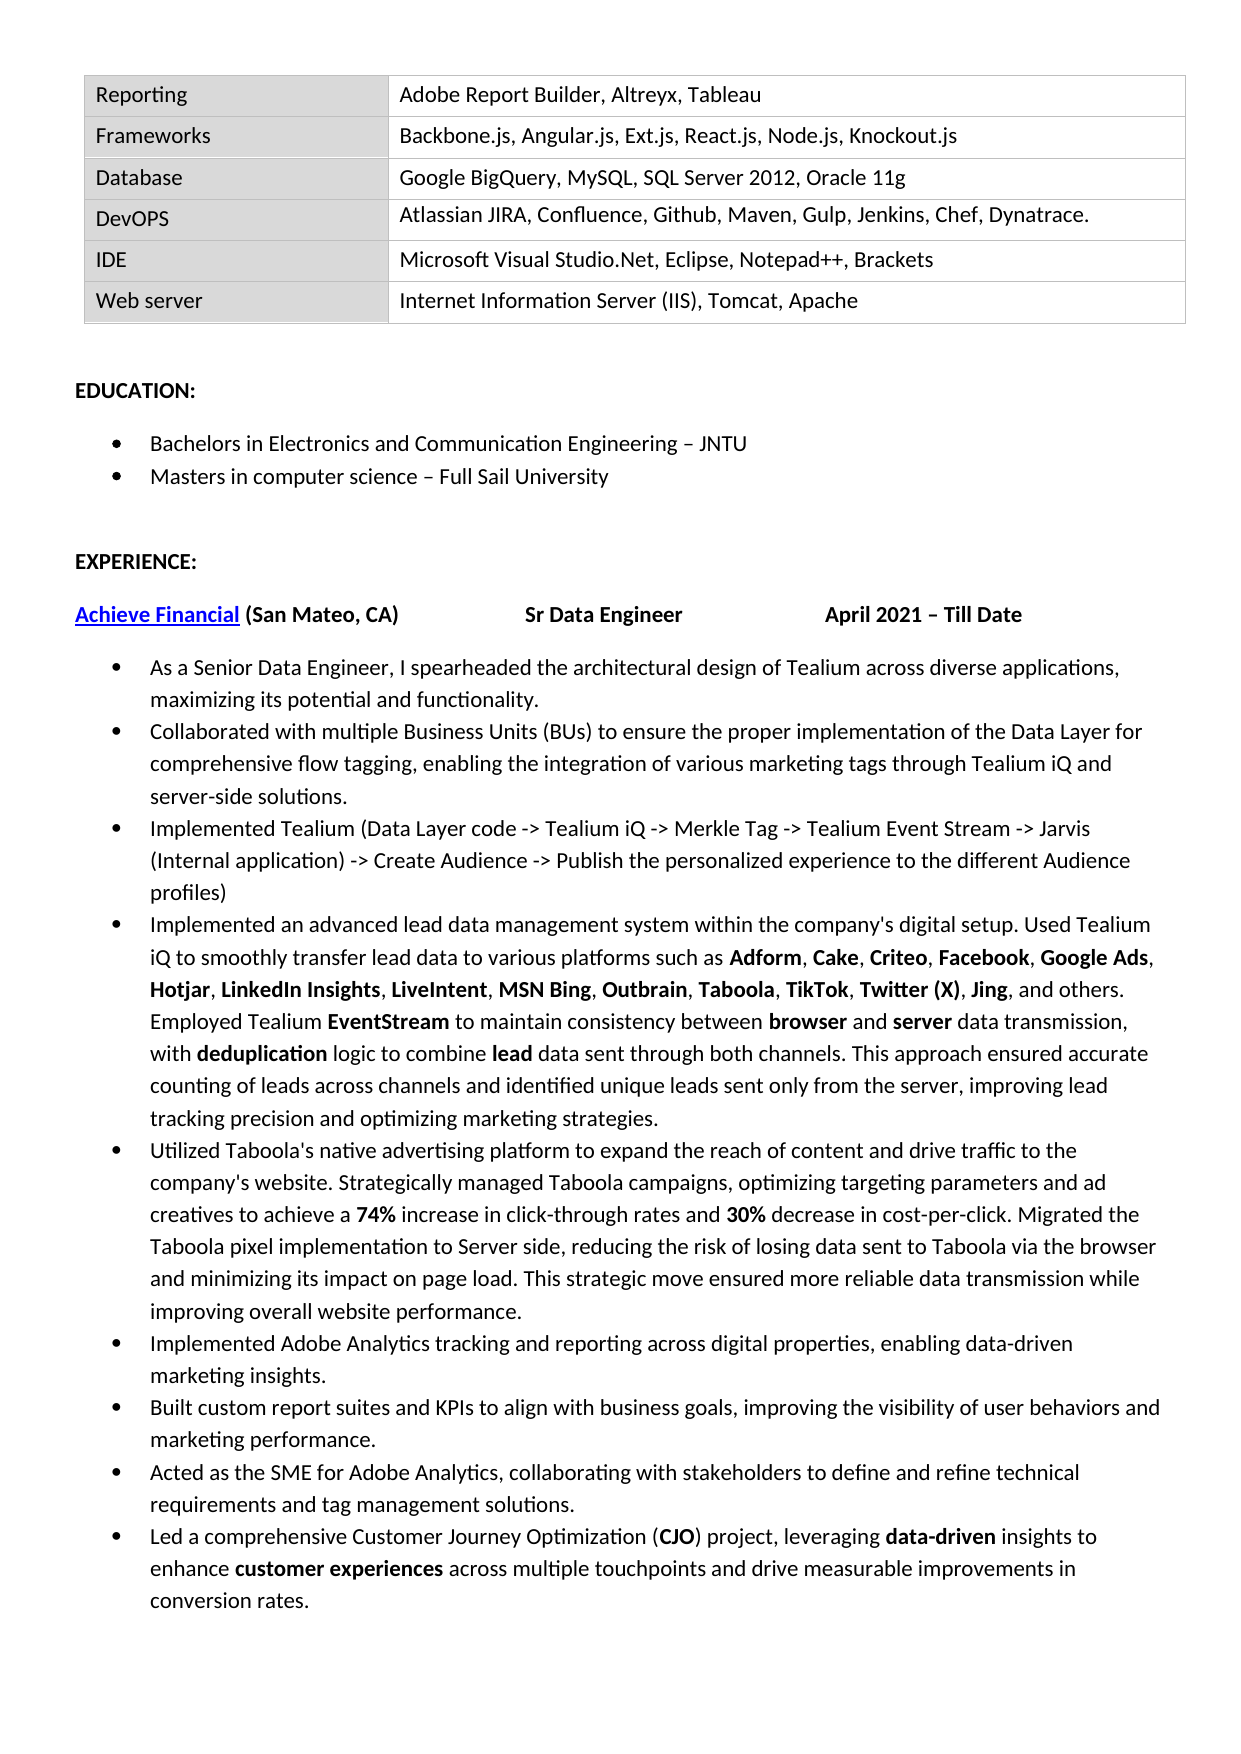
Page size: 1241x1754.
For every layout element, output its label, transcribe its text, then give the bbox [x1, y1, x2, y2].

table_cell Web server [85, 282, 388, 322]
table_cell Internet Information Server (IIS), Tomcat, Apache [389, 282, 1185, 322]
list Implemented Adobe Analytics tracking and reporting across digital properties, enabling data-driven marketing insights. [112, 1329, 1165, 1389]
table_cell Frameworks [85, 117, 388, 157]
list Collaborated with multiple Business Units (BUs) to ensure the proper implementation of the Data Layer for comprehensive flow tagging, enabling the integration of various marketing tags through Tealium iQ and server-side solutions. [112, 717, 1165, 810]
table_cell Microsoft Visual Studio.Net, Eclipse, Notepad++, Brackets [389, 241, 1185, 281]
table_cell Atlassian JIRA, Confluence, Github, Maven, Gulp, Jenkins, Chef, Dynatrace. [389, 200, 1185, 240]
table_cell Reporting [85, 76, 388, 116]
table_cell Backbone.js, Angular.js, Ext.js, React.js, Node.js, Knockout.js [389, 117, 1185, 157]
list Led a comprehensive Customer Journey Optimization (CJO) project, leveraging data-driven insights to enhance customer experiences across multiple touchpoints and drive measurable improvements in conversion rates. [112, 1522, 1165, 1614]
list Acted as the SME for Adobe Analytics, collaborating with stakeholders to define and refine technical requirements and tag management solutions. [112, 1458, 1165, 1518]
list Implemented an advanced lead data management system within the company's digital setup. Used Tealium iQ to smoothly transfer lead data to various platforms such as Adform, Cake, Criteo, Facebook, Google Ads, Hotjar, LinkedIn Insights, LiveIntent, MSN Bing, Outbrain, Taboola, TikTok, Twitter (X), Jing, and others. Employed Tealium EventStream to maintain consistency between browser and server data transmission, with deduplication logic to combine lead data sent through both channels. This approach ensured accurate counting of leads across channels and identified unique leads sent only from the server, improving lead tracking precision and optimizing marketing strategies. [112, 911, 1165, 1132]
table_cell Adobe Report Builder, Altreyx, Tableau [389, 76, 1185, 116]
list Built custom report suites and KPIs to align with business goals, improving the visibility of user behaviors and marketing performance. [112, 1393, 1165, 1453]
text EXPERIENCE: [75, 547, 1165, 575]
list Utilized Taboola's native advertising platform to expand the reach of content and drive traffic to the company's website. Strategically managed Taboola campaigns, optimizing targeting parameters and ad creatives to achieve a 74% increase in click-through rates and 30% decrease in cost-per-click. Migrated the Taboola pixel implementation to Server side, reducing the risk of losing data sent to Taboola via the browser and minimizing its impact on page load. This strategic move ensured more reliable data transmission while improving overall website performance. [112, 1136, 1165, 1325]
table_cell Database [85, 159, 388, 199]
text EDUCATION: [75, 377, 1165, 404]
list Bachelors in Electronics and Communication Engineering – JNTU [112, 429, 1165, 458]
table_cell IDE [85, 241, 388, 281]
table_cell DevOPS [85, 200, 388, 240]
table_cell Google BigQuery, MySQL, SQL Server 2012, Oracle 11g [389, 159, 1185, 199]
list Implemented Tealium (Data Layer code -> Tealium iQ -> Merkle Tag -> Tealium Event Stream -> Jarvis (Internal application) -> Create Audience -> Publish the personalized experience to the different Audience profiles) [112, 814, 1165, 906]
list As a Senior Data Engineer, I spearheaded the architectural design of Tealium across diverse applications, maximizing its potential and functionality. [112, 653, 1165, 713]
list Masters in computer science – Full Sail University [112, 462, 1165, 490]
text Achieve Financial (San Mateo, CA) Sr Data Engineer April 2021 – Till Date [75, 600, 1165, 628]
